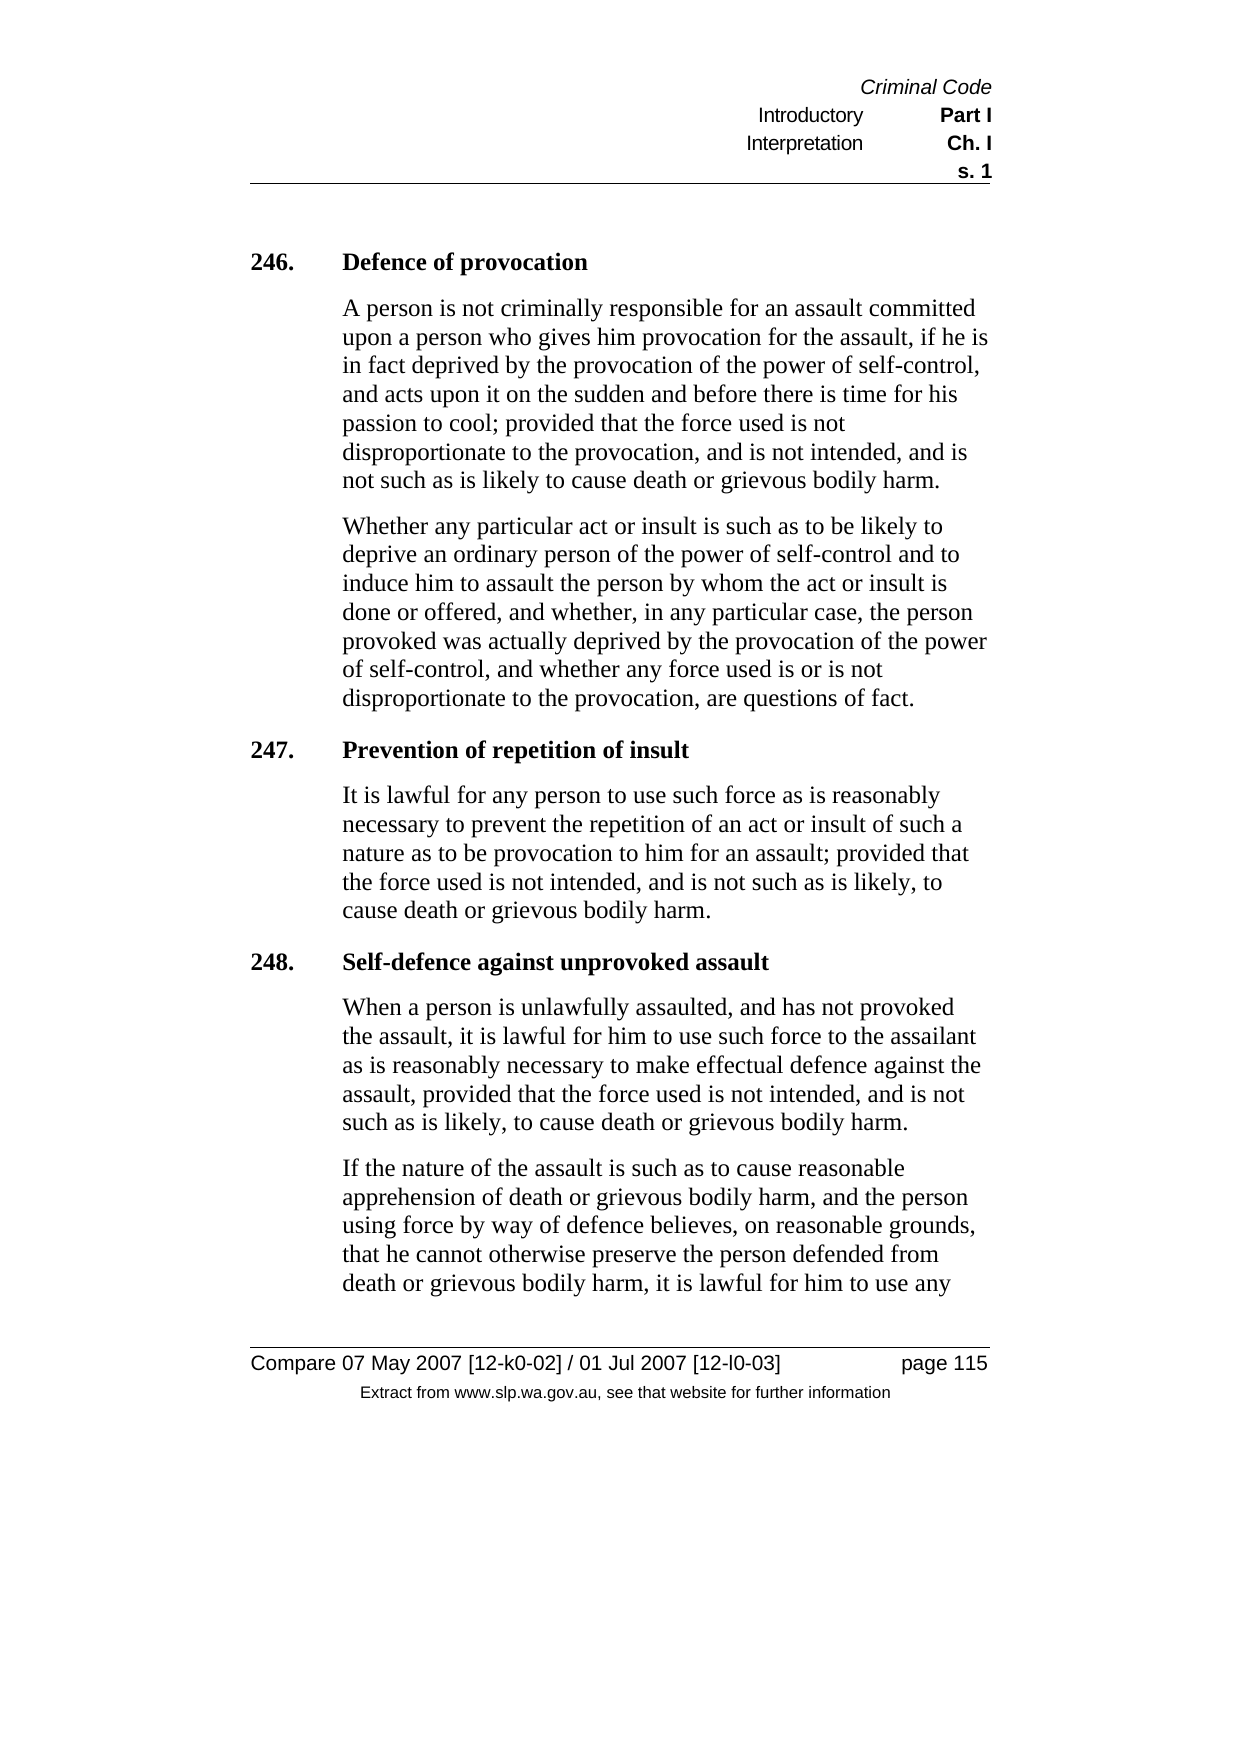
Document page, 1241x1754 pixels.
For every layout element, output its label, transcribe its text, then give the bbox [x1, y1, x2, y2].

subtitle 248. Self-defence against unprovoked assault [250, 947, 990, 976]
subtitle 246. Defence of provocation [250, 247, 990, 276]
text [250, 1153, 990, 1297]
text Whether any particular act or insult is such as to be likely to deprive an ordinary person of the power of self-control and to induce him to assault the person by whom the act or insult is done or offered, and whether, in any particular case, the person provoked was actually deprived by the provocation of the power of self-control, and whether any force used is or is not disproportionate to the provocation, are questions of fact. [250, 511, 990, 712]
text A person is not criminally responsible for an assault committed upon a person who gives him provocation for the assault, if he is in fact deprived by the provocation of the power of self-control, and acts upon it on the sudden and before there is time for his passion to cool; provided that the force used is not disproportionate to the provocation, and is not intended, and is not such as is likely to cause death or grievous bodily harm. [250, 293, 990, 494]
text It is lawful for any person to use such force as is reasonably necessary to prevent the repetition of an act or insult of such a nature as to be provocation to him for an assault; provided that the force used is not intended, and is not such as is likely, to cause death or grievous bodily harm. [250, 780, 990, 924]
text When a person is unlawfully assaulted, and has not provoked the assault, it is lawful for him to use such force to the assailant as is reasonably necessary to make effectual defence against the assault, provided that the force used is not intended, and is not such as is likely, to cause death or grievous bodily harm. [250, 992, 990, 1136]
subtitle 247. Prevention of repetition of insult [250, 735, 990, 764]
